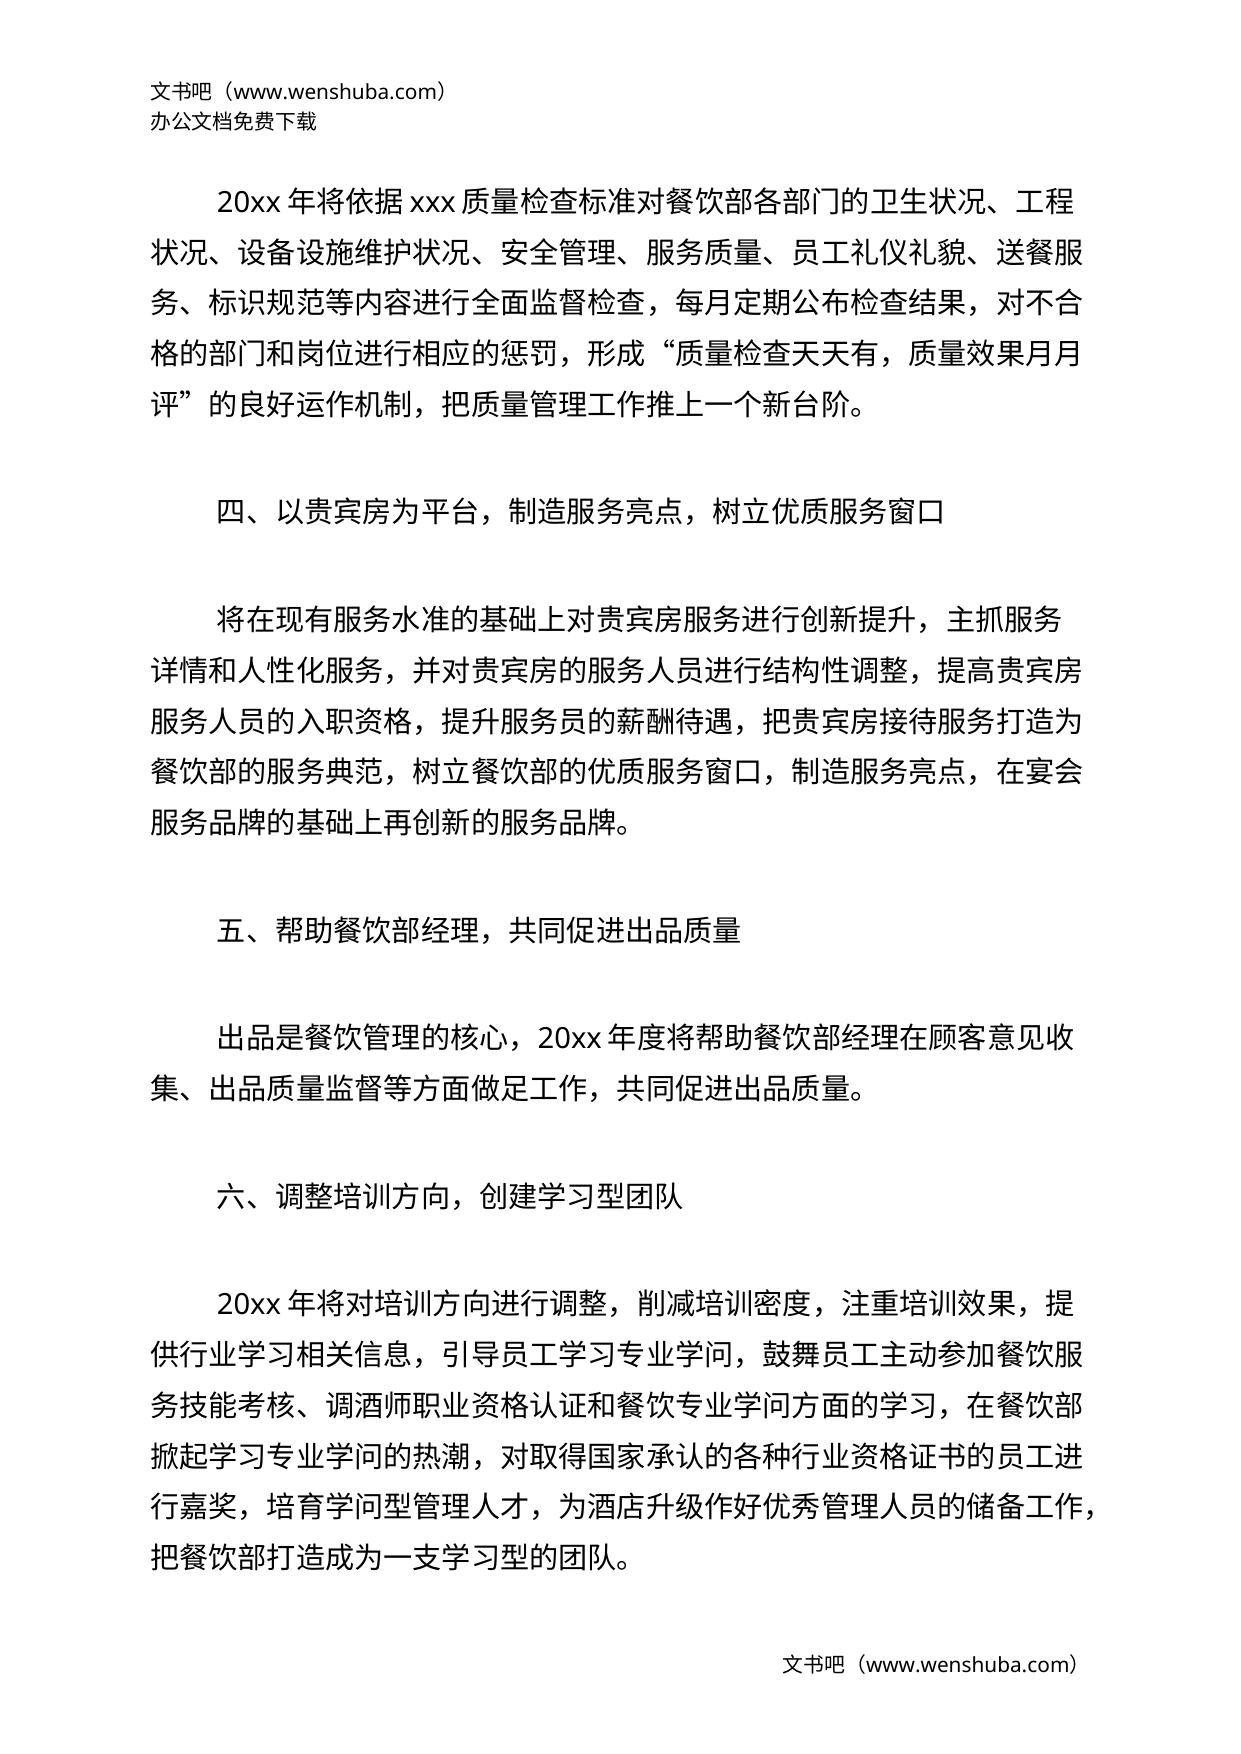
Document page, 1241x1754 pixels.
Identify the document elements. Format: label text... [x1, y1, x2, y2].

text 20xx年将对培训方向进行调整，削减培训密度，注重培训效果，提供行业学习相关信息，引导员工学习专业学问，鼓舞员工主动参加餐饮服务技能考核、调酒师职业资格认证和餐饮专业学问方面的学习，在餐饮部掀起学习专业学问的热潮，对取得国家承认的各种行业资格证书的员工进行嘉奖，培育学问型管理人才，为酒店升级作好优秀管理人员的储备工作，把餐饮部打造成为一支学习型的团队。 [150, 1281, 1090, 1577]
text 将在现有服务水准的基础上对贵宾房服务进行创新提升，主抓服务详情和人性化服务，并对贵宾房的服务人员进行结构性调整，提高贵宾房服务人员的入职资格，提升服务员的薪酬待遇，把贵宾房接待服务打造为餐饮部的服务典范，树立餐饮部的优质服务窗口，制造服务亮点，在宴会服务品牌的基础上再创新的服务品牌。 [150, 597, 1090, 842]
text 四、以贵宾房为平台，制造服务亮点，树立优质服务窗口 [150, 489, 1090, 531]
text 六、调整培训方向，创建学习型团队 [150, 1173, 1090, 1216]
text 五、帮助餐饮部经理，共同促进出品质量 [150, 907, 1090, 949]
text 出品是餐饮管理的核心，20xx年度将帮助餐饮部经理在顾客意见收集、出品质量监督等方面做足工作，共同促进出品质量。 [150, 1015, 1090, 1108]
text 20xx年将依据xxx质量检查标准对餐饮部各部门的卫生状况、工程状况、设备设施维护状况、安全管理、服务质量、员工礼仪礼貌、送餐服务、标识规范等内容进行全面监督检查，每月定期公布检查结果，对不合格的部门和岗位进行相应的惩罚，形成“质量检查天天有，质量效果月月评”的良好运作机制，把质量管理工作推上一个新台阶。 [150, 178, 1090, 424]
